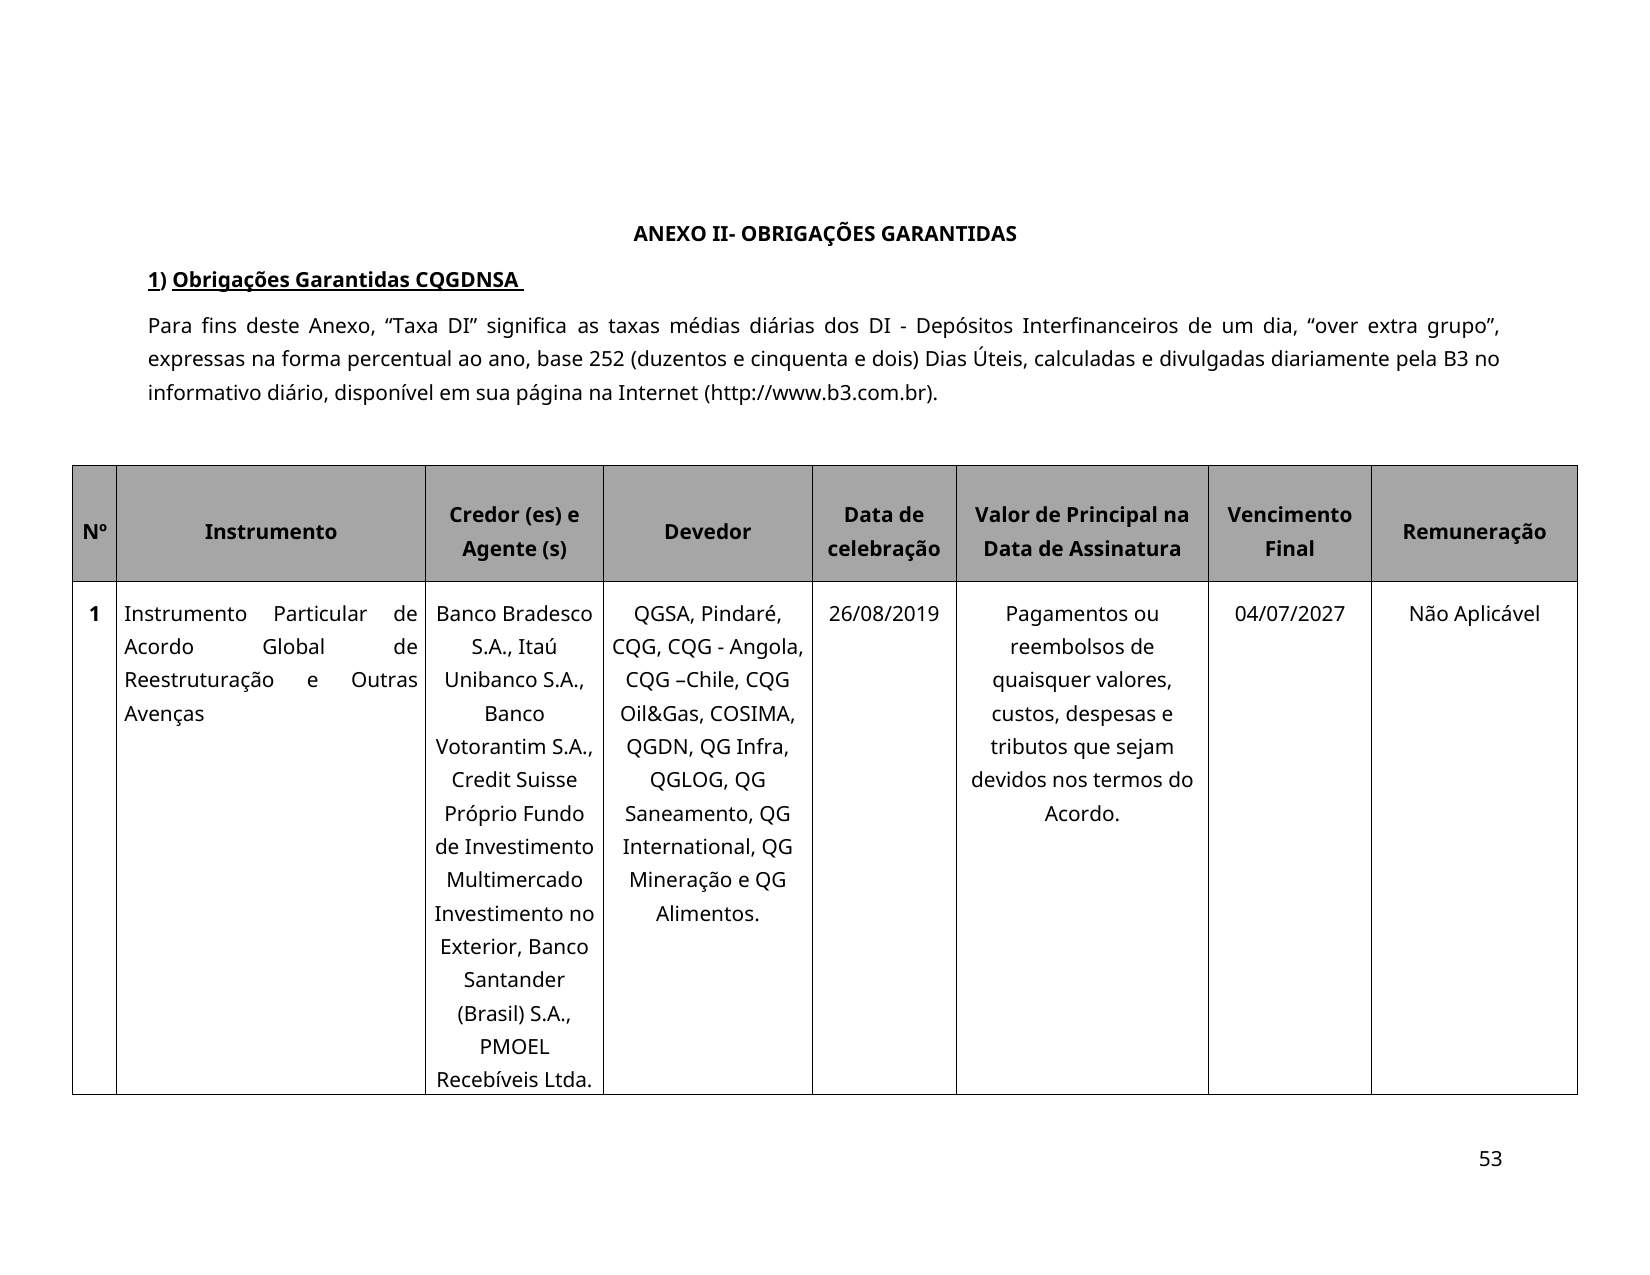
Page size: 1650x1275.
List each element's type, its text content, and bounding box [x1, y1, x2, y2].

table_header Nº [73, 466, 116, 581]
table_cell 04/07/2027 [1209, 582, 1371, 1094]
table_header Data de celebração [813, 466, 956, 581]
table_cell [957, 582, 1208, 1094]
table_cell Não Aplicável [1372, 582, 1577, 1094]
list 1) Obrigações Garantidas CQGDNSA [148, 261, 1502, 294]
table_header Valor de Principal na Data de Assinatura [957, 466, 1208, 581]
table_header Vencimento Final [1209, 466, 1371, 581]
table_header Instrumento [117, 466, 425, 581]
table_cell 26/08/2019 [813, 582, 956, 1094]
table_header Remuneração [1372, 466, 1577, 581]
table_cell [117, 582, 425, 1094]
list - OBRIGAÇÕES GARANTIDAS [148, 215, 1502, 248]
text Para fins deste Anexo, “Taxa DI” significa as taxas médias diárias dos DI - Depósitos Interfinanceiros de um dia, “over extra grupo”, expressas na forma percentual ao ano, base 252 (duzentos e cinquenta e dois) Dias Úteis, calculadas e divulgadas diariamente pela B3 no informativo diário, disponível em sua página na Internet (http://www.b3.com.br). [148, 306, 1502, 406]
table_header Devedor [604, 466, 812, 581]
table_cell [604, 582, 812, 1094]
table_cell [426, 582, 603, 1094]
table_header Credor (es) e Agente (s) [426, 466, 603, 581]
table_cell 1 [73, 582, 116, 1094]
